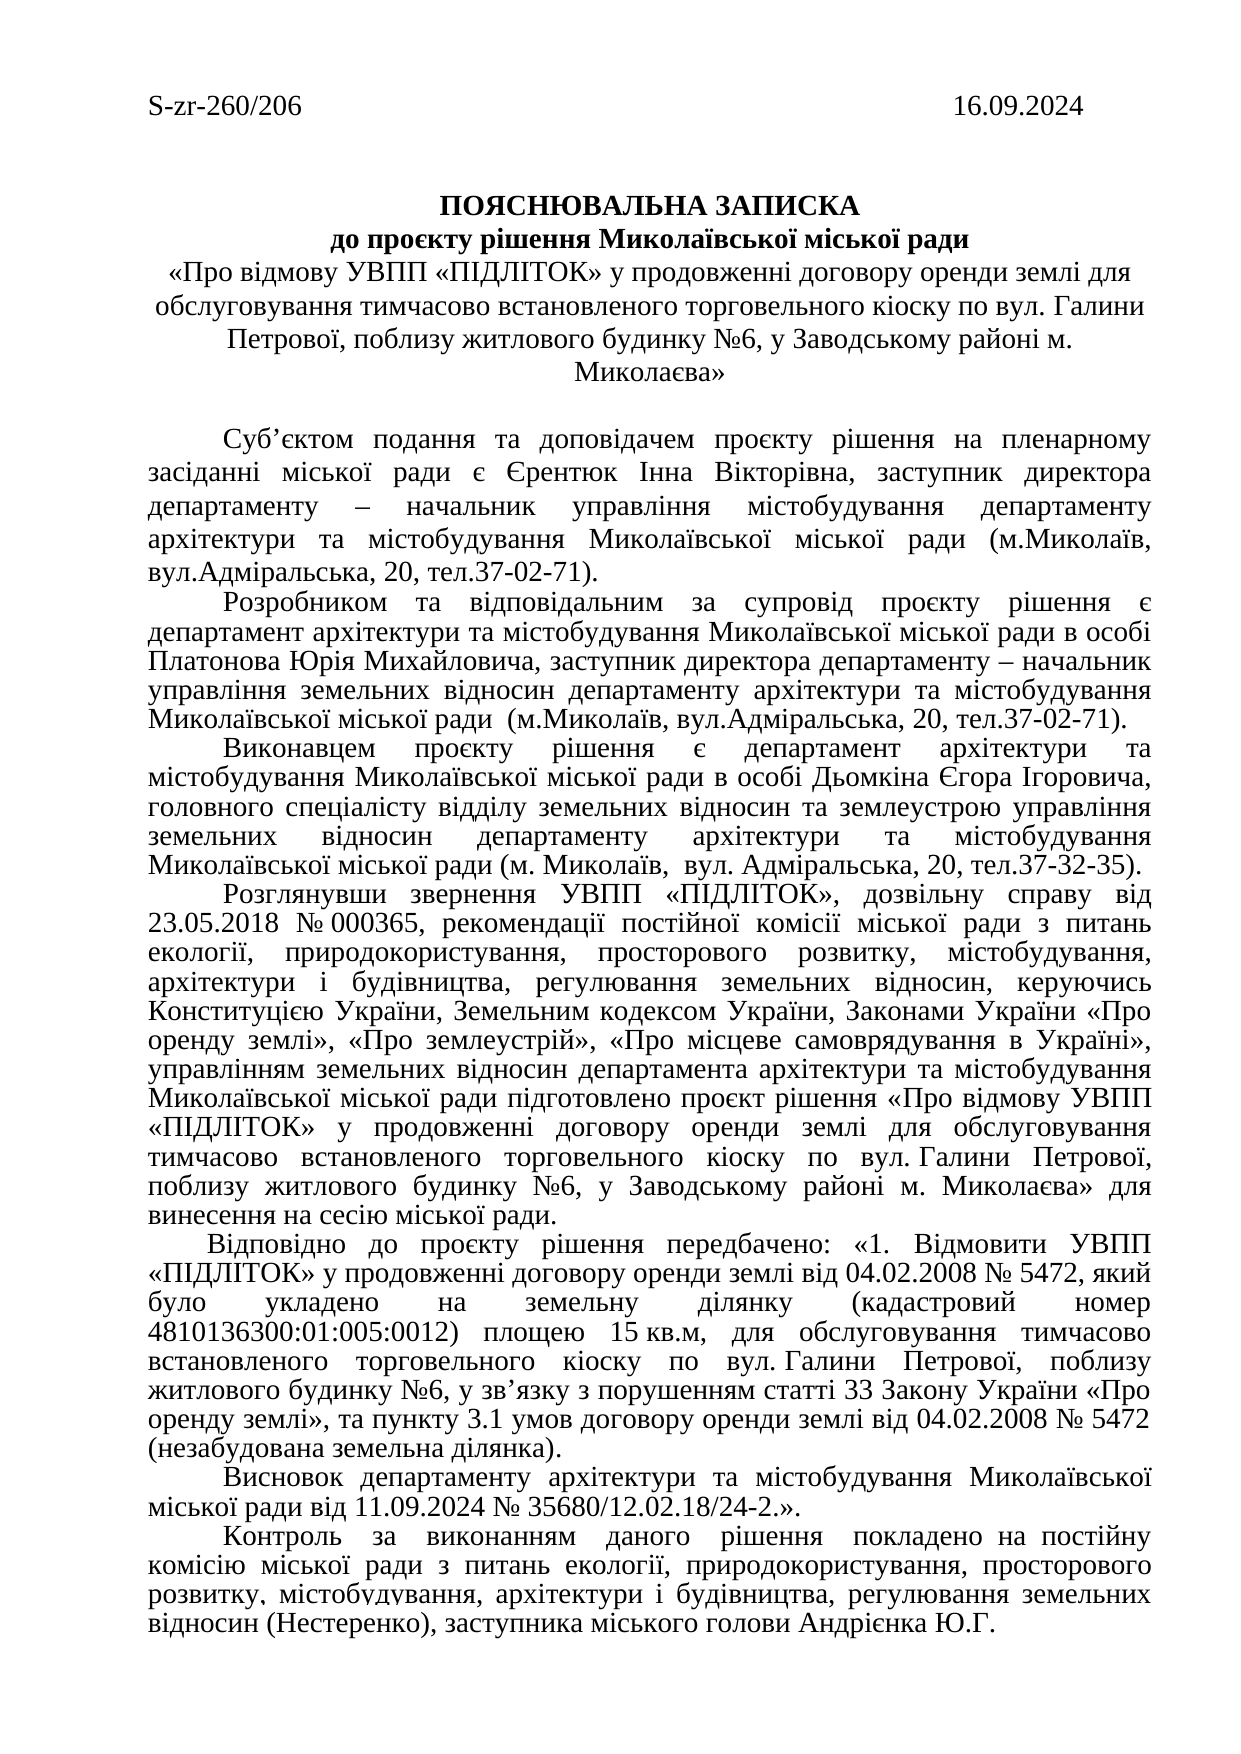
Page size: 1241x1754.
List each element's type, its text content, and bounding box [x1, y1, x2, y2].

text Розглянувши звернення УВПП «ПІДЛІТОК», дозвільну справу від 23.05.2018 № 000365, рекомендації постійної комісії міської ради з питань екології, природокористування, просторового розвитку, містобудування, архітектури і будівництва, регулювання земельних відносин, керуючись Конституцією України, Земельним кодексом України, Законами України «Про оренду землі», «Про землеустрій», «Про місцеве самоврядування в Україні», управлінням земельних відносин департамента архітектури та містобудування Миколаївської міської ради підготовлено проєкт рішення «Про відмову УВПП «ПІДЛІТОК» у продовженні договору оренди землі для обслуговування тимчасово встановленого торговельного кіоску по вул. Галини Петрової, поблизу житлового будинку №6, у Заводському районі м. Миколаєва» для винесення на сесію міської ради. [148, 880, 1152, 1230]
text Відповідно до проєкту рішення передбачено: «1. Відмовити УВПП «ПІДЛІТОК» у продовженні договору оренди землі від 04.02.2008 № 5472, який було укладено на земельну ділянку (кадастровий номер 4810136300:01:005:0012) площею 15 кв.м, для обслуговування тимчасово встановленого торговельного кіоску по вул. Галини Петрової, поблизу житлового будинку №6, у зв’язку з порушенням статті 33 Закону України «Про оренду землі», та пункту 3.1 умов договору оренди землі від 04.02.2008 № 5472 (незабудована земельна ділянка). [148, 1230, 1152, 1463]
text Суб’єктом подання та доповідачем проєкту рішення на пленарному засіданні міської ради є Єрентюк Інна Вікторівна, заступник директора департаменту – начальник управління містобудування департаменту архітектури та містобудування Миколаївської міської ради (м.Миколаїв, вул.Адміральська, 20, тел.37-02-71). [148, 422, 1152, 588]
text Контроль за виконанням даного рішення покладено на постійну комісію міської ради з питань екології, природокористування, просторового розвитку, містобудування, архітектури і будівництва, регулювання земельних відносин (Нестеренко), заступника міського голови Андрієнка Ю.Г. [148, 1522, 1152, 1638]
text S-zr-260/206 16.09.2024 [148, 88, 1152, 122]
text Висновок департаменту архітектури та містобудування Миколаївської міської ради від 11.09.2024 № 35680/12.02.18/24-2.». [148, 1463, 1152, 1522]
text Розробником та відповідальним за супровід проєкту рішення є департамент архітектури та містобудування Миколаївської міської ради в особі Платонова Юрія Михайловича, заступник директора департаменту – начальник управління земельних відносин департаменту архітектури та містобудування Миколаївської міської ради (м.Миколаїв, вул.Адміральська, 20, тел.37-02-71). [148, 588, 1152, 734]
text до проєкту рішення Миколаївської міської ради [148, 222, 1152, 255]
text ПОЯСНЮВАЛЬНА ЗАПИСКА [148, 188, 1152, 222]
text Виконавцем проєкту рішення є департамент архітектури та містобудування Миколаївської міської ради в особі Дьомкіна Єгора Ігоровича, головного спеціалісту відділу земельних відносин та землеустрою управління земельних відносин департаменту архітектури та містобудування Миколаївської міської ради (м. Миколаїв, вул. Адміральська, 20, тел.37-32-35). [148, 734, 1152, 880]
text «Про відмову УВПП «ПІДЛІТОК» у продовженні договору оренди землі для обслуговування тимчасово встановленого торговельного кіоску по вул. Галини Петрової, поблизу житлового будинку №6, у Заводському районі м. Миколаєва» [148, 255, 1152, 388]
